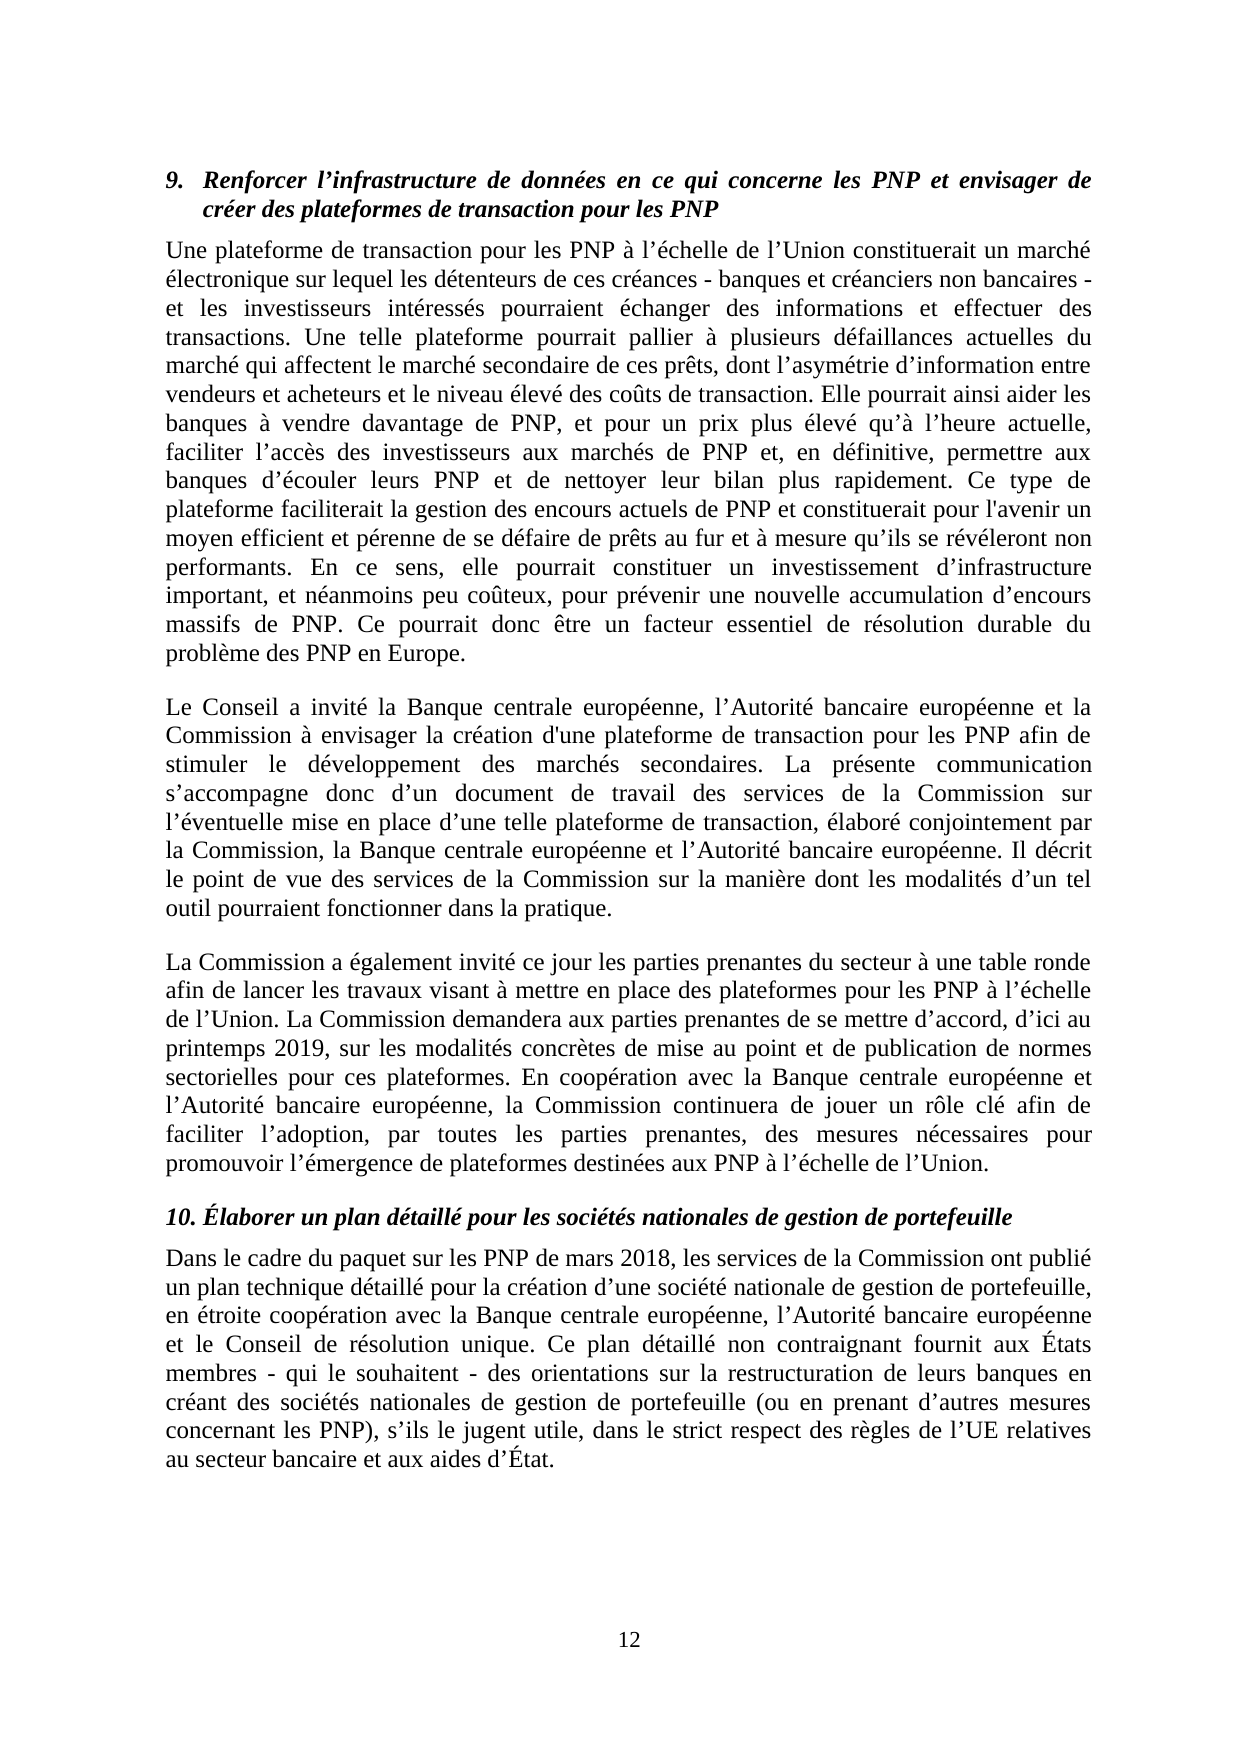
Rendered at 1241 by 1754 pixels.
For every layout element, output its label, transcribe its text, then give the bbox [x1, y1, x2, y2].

text Dans le cadre du paquet sur les PNP de mars 2018, les services de la Commission ont publié un plan technique détaillé pour la création d’une société nationale de gestion de portefeuille, en étroite coopération avec la Banque centrale européenne, l’Autorité bancaire européenne et le Conseil de résolution unique. Ce plan détaillé non contraignant fournit aux États membres - qui le souhaitent - des orientations sur la restructuration de leurs banques en créant des sociétés nationales de gestion de portefeuille (ou en prenant d’autres mesures concernant les PNP), s’ils le jugent utile, dans le strict respect des règles de l’UE relatives au secteur bancaire et aux aides d’État. [165, 1243, 1093, 1473]
list Élaborer un plan détaillé pour les sociétés nationales de gestion de portefeuille [165, 1202, 1093, 1230]
text Le Conseil a invité la Banque centrale européenne, l’Autorité bancaire européenne et la Commission à envisager la création d'une plateforme de transaction pour les PNP afin de stimuler le développement des marchés secondaires. La présente communication s’accompagne donc d’un document de travail des services de la Commission sur l’éventuelle mise en place d’une telle plateforme de transaction, élaboré conjointement par la Commission, la Banque centrale européenne et l’Autorité bancaire européenne. Il décrit le point de vue des services de la Commission sur la manière dont les modalités d’un tel outil pourraient fonctionner dans la pratique. [165, 692, 1093, 922]
text Une plateforme de transaction pour les PNP à l’échelle de l’Union constituerait un marché électronique sur lequel les détenteurs de ces créances - banques et créanciers non bancaires - et les investisseurs intéressés pourraient échanger des informations et effectuer des transactions. Une telle plateforme pourrait pallier à plusieurs défaillances actuelles du marché qui affectent le marché secondaire de ces prêts, dont l’asymétrie d’information entre vendeurs et acheteurs et le niveau élevé des coûts de transaction. Elle pourrait ainsi aider les banques à vendre davantage de PNP, et pour un prix plus élevé qu’à l’heure actuelle, faciliter l’accès des investisseurs aux marchés de PNP et, en définitive, permettre aux banques d’écouler leurs PNP et de nettoyer leur bilan plus rapidement. Ce type de plateforme faciliterait la gestion des encours actuels de PNP et constituerait pour l'avenir un moyen efficient et pérenne de se défaire de prêts au fur et à mesure qu’ils se révéleront non performants. En ce sens, elle pourrait constituer un investissement d’infrastructure important, et néanmoins peu coûteux, pour prévenir une nouvelle accumulation d’encours massifs de PNP. Ce pourrait donc être un facteur essentiel de résolution durable du problème des PNP en Europe. [165, 235, 1093, 667]
list Renforcer l’infrastructure de données en ce qui concerne les PNP et envisager de créer des plateformes de transaction pour les PNP [165, 165, 1093, 223]
text La Commission a également invité ce jour les parties prenantes du secteur à une table ronde afin de lancer les travaux visant à mettre en place des plateformes pour les PNP à l’échelle de l’Union. La Commission demandera aux parties prenantes de se mettre d’accord, d’ici au printemps 2019, sur les modalités concrètes de mise au point et de publication de normes sectorielles pour ces plateformes. En coopération avec la Banque centrale européenne et l’Autorité bancaire européenne, la Commission continuera de jouer un rôle clé afin de faciliter l’adoption, par toutes les parties prenantes, des mesures nécessaires pour promouvoir l’émergence de plateformes destinées aux PNP à l’échelle de l’Union. [165, 947, 1093, 1177]
